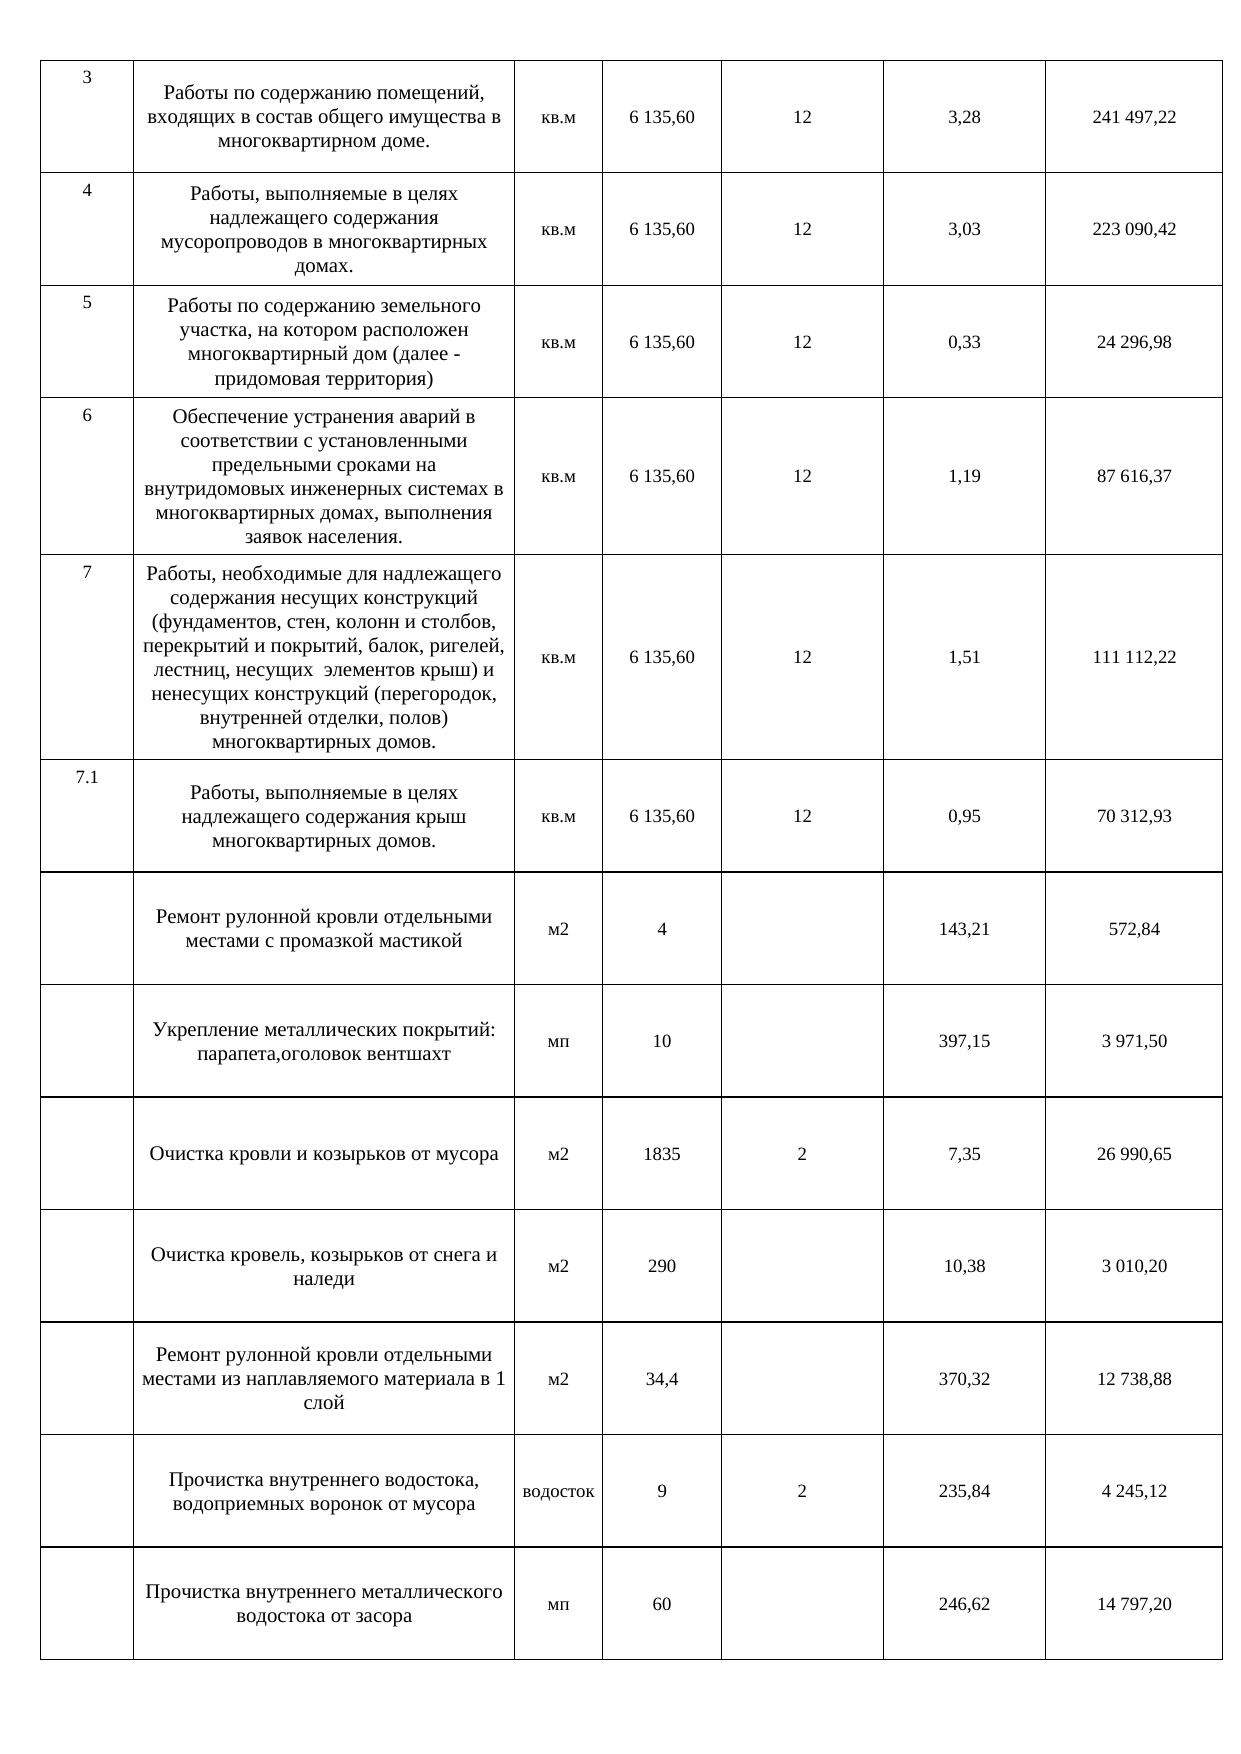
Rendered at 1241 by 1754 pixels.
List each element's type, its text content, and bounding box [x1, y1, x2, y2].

table_cell 3 [41, 61, 133, 172]
table_cell [722, 985, 883, 1096]
table_cell Обеспечение устранения аварий в соответствии с установленными предельными сроками на внутридомовых инженерных системах в многоквартирных домах, выполнения заявок населения. [134, 398, 514, 554]
table_cell 6 135,60 [603, 760, 721, 871]
table_cell 0,95 [884, 760, 1045, 871]
table_cell 1,51 [884, 555, 1045, 759]
table_cell 370,32 [884, 1323, 1045, 1434]
table_cell 246,62 [884, 1548, 1045, 1659]
table_cell 7 [41, 555, 133, 759]
table_cell 6 135,60 [603, 61, 721, 172]
table_cell 4 [41, 173, 133, 284]
table_cell кв.м [515, 760, 602, 871]
table_cell 111 112,22 [1046, 555, 1222, 759]
table_cell 9 [603, 1435, 721, 1546]
table_cell 7,35 [884, 1098, 1045, 1209]
table_cell 12 [722, 760, 883, 871]
table_cell 12 [722, 398, 883, 554]
table_cell 6 [41, 398, 133, 554]
table_cell 290 [603, 1210, 721, 1321]
table_cell [41, 985, 133, 1096]
table_cell Очистка кровли и козырьков от мусора [134, 1098, 514, 1209]
table_cell 4 245,12 [1046, 1435, 1222, 1546]
table_cell [722, 1323, 883, 1434]
table_cell 6 135,60 [603, 286, 721, 397]
table_cell 6 135,60 [603, 398, 721, 554]
table_cell 12 [722, 61, 883, 172]
table_cell 7.1 [41, 760, 133, 871]
table_cell 10,38 [884, 1210, 1045, 1321]
table_cell мп [515, 985, 602, 1096]
table_cell 3,28 [884, 61, 1045, 172]
table_cell 572,84 [1046, 873, 1222, 984]
table_cell Прочистка внутреннего металлического водостока от засора [134, 1548, 514, 1659]
table_cell [41, 1435, 133, 1546]
table_cell Работы, выполняемые в целях надлежащего содержания крыш многоквартирных домов. [134, 760, 514, 871]
table_cell мп [515, 1548, 602, 1659]
table_cell 2 [722, 1435, 883, 1546]
table_cell Работы по содержанию земельного участка, на котором расположен многоквартирный дом (далее - придомовая территория) [134, 286, 514, 397]
table_cell Работы, выполняемые в целях надлежащего содержания мусоропроводов в многоквартирных домах. [134, 173, 514, 284]
table_cell 143,21 [884, 873, 1045, 984]
table_cell м2 [515, 1210, 602, 1321]
table_cell 12 738,88 [1046, 1323, 1222, 1434]
table_cell 34,4 [603, 1323, 721, 1434]
table_cell [41, 1323, 133, 1434]
table_cell 10 [603, 985, 721, 1096]
table_cell 235,84 [884, 1435, 1045, 1546]
table_cell 24 296,98 [1046, 286, 1222, 397]
table_cell Укрепление металлических покрытий: парапета,оголовок вентшахт [134, 985, 514, 1096]
table_cell кв.м [515, 61, 602, 172]
table_cell 397,15 [884, 985, 1045, 1096]
table_cell 1,19 [884, 398, 1045, 554]
table_cell Ремонт рулонной кровли отдельными местами из наплавляемого материала в 1 слой [134, 1323, 514, 1434]
table_cell 241 497,22 [1046, 61, 1222, 172]
table_cell кв.м [515, 173, 602, 284]
table_cell Работы, необходимые для надлежащего содержания несущих конструкций (фундаментов, стен, колонн и столбов, перекрытий и покрытий, балок, ригелей, лестниц, несущих элементов крыш) и ненесущих конструкций (перегородок, внутренней отделки, полов) многоквартирных домов. [134, 555, 514, 759]
table_cell Очистка кровель, козырьков от снега и наледи [134, 1210, 514, 1321]
table_cell кв.м [515, 398, 602, 554]
table_cell 70 312,93 [1046, 760, 1222, 871]
table_cell [722, 1548, 883, 1659]
table_cell 4 [603, 873, 721, 984]
table_cell 0,33 [884, 286, 1045, 397]
table_cell 2 [722, 1098, 883, 1209]
table_cell 12 [722, 173, 883, 284]
table_cell [41, 1548, 133, 1659]
table_cell 12 [722, 286, 883, 397]
table_cell [41, 873, 133, 984]
table_cell Ремонт рулонной кровли отдельными местами с промазкой мастикой [134, 873, 514, 984]
table_cell 3 010,20 [1046, 1210, 1222, 1321]
table_cell [722, 873, 883, 984]
table_cell 26 990,65 [1046, 1098, 1222, 1209]
table_cell 6 135,60 [603, 173, 721, 284]
table_cell [41, 1098, 133, 1209]
table_cell кв.м [515, 555, 602, 759]
table_cell 12 [722, 555, 883, 759]
table_cell м2 [515, 1098, 602, 1209]
table_cell [41, 1210, 133, 1321]
table_cell [722, 1210, 883, 1321]
table_cell Прочистка внутреннего водостока, водоприемных воронок от мусора [134, 1435, 514, 1546]
table_cell 6 135,60 [603, 555, 721, 759]
table_cell Работы по содержанию помещений, входящих в состав общего имущества в многоквартирном доме. [134, 61, 514, 172]
table_cell 14 797,20 [1046, 1548, 1222, 1659]
table_cell м2 [515, 873, 602, 984]
table_cell м2 [515, 1323, 602, 1434]
table_cell 87 616,37 [1046, 398, 1222, 554]
table_cell 5 [41, 286, 133, 397]
table_cell 60 [603, 1548, 721, 1659]
table_cell 3,03 [884, 173, 1045, 284]
table_cell водосток [515, 1435, 602, 1546]
table_cell 1835 [603, 1098, 721, 1209]
table_cell 223 090,42 [1046, 173, 1222, 284]
table_cell 3 971,50 [1046, 985, 1222, 1096]
table_cell кв.м [515, 286, 602, 397]
